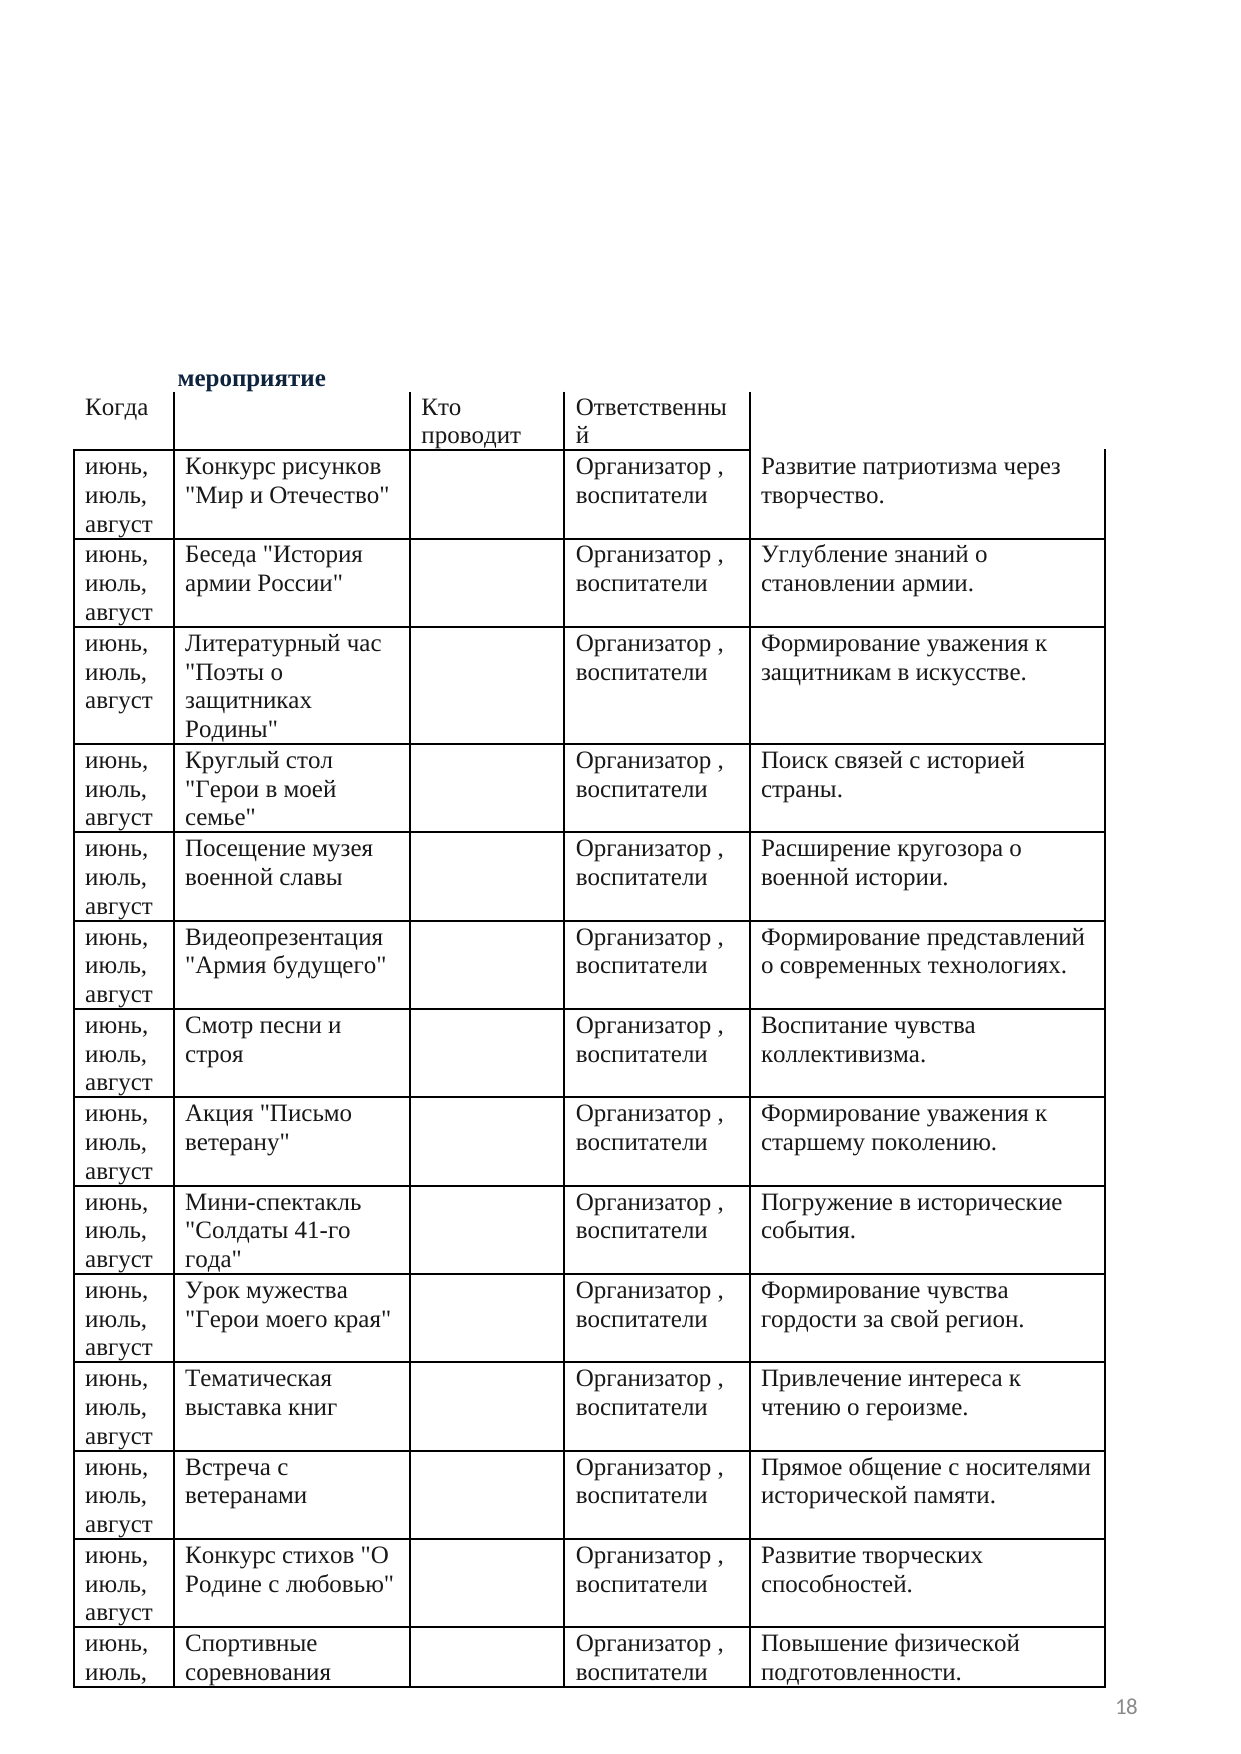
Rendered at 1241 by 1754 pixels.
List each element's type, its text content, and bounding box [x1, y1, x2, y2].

table_cell [411, 540, 563, 626]
table_cell [411, 1098, 563, 1184]
table_cell Конкурс рисунков "Мир и Отечество" [175, 451, 409, 537]
table_cell [411, 1363, 563, 1449]
table_cell Посещение музея военной славы [175, 833, 409, 919]
table_cell июнь, июль, август [75, 922, 173, 1008]
table_cell Организатор , воспитатели [565, 833, 749, 919]
table_cell Поиск связей с историей страны. [751, 745, 1104, 831]
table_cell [565, 1628, 749, 1686]
table_cell Литературный час "Поэты о защитниках Родины" [175, 628, 409, 743]
table_cell Организатор , воспитатели [565, 1275, 749, 1361]
table_cell Тематическая выставка книг [175, 1363, 409, 1449]
table_cell [411, 745, 563, 831]
table_cell Углубление знаний о становлении армии. [751, 540, 1104, 626]
table_cell Прямое общение с носителями исторической памяти. [751, 1452, 1104, 1538]
table_header [175, 392, 409, 449]
table_cell [411, 451, 563, 537]
table_cell июнь, июль, август [75, 1628, 173, 1686]
table_cell Конкурс стихов "О Родине с любовью" [175, 1540, 409, 1626]
table_header Ответственный [565, 392, 749, 449]
table_cell июнь, июль, август [75, 628, 173, 743]
table_cell Организатор , воспитатели [565, 745, 749, 831]
table_cell [411, 1275, 563, 1361]
table_cell июнь, июль, август [75, 745, 173, 831]
table_cell июнь, июль, август [75, 1010, 173, 1096]
table_cell Расширение кругозора о военной истории. [751, 833, 1104, 919]
table_header Когда [74, 392, 173, 449]
table_cell Мини-спектакль "Солдаты 41-го года" [175, 1187, 409, 1273]
subtitle мероприятие [177, 363, 1225, 392]
table_cell Организатор , воспитатели [565, 1363, 749, 1449]
table_cell Развитие творческих способностей. [751, 1540, 1104, 1626]
table_cell июнь, июль, август [75, 451, 173, 537]
table_cell Организатор , воспитатели [565, 540, 749, 626]
table_cell Урок мужества "Герои моего края" [175, 1275, 409, 1361]
table_cell Формирование уважения к старшему поколению. [751, 1098, 1104, 1184]
table_cell июнь, июль, август [75, 833, 173, 919]
table_cell [411, 1010, 563, 1096]
table_cell [411, 1452, 563, 1538]
table_cell Организатор , воспитатели [565, 922, 749, 1008]
table_cell Акция "Письмо ветерану" [175, 1098, 409, 1184]
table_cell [175, 1628, 409, 1686]
table_cell Круглый стол "Герои в моей семье" [175, 745, 409, 831]
table_cell Смотр песни и строя [175, 1010, 409, 1096]
table_cell [411, 1187, 563, 1273]
table_cell [411, 1628, 563, 1686]
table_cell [565, 1540, 749, 1626]
table_cell Организатор , воспитатели [565, 628, 749, 743]
table_cell [411, 628, 563, 743]
table_cell Развитие патриотизма через творчество. [751, 449, 1104, 537]
table_header Кто проводит [411, 392, 563, 449]
table_cell Организатор , воспитатели [565, 451, 749, 537]
table_cell Формирование чувства гордости за свой регион. [751, 1275, 1104, 1361]
table_cell Привлечение интереса к чтению о героизме. [751, 1363, 1104, 1449]
table_cell [411, 922, 563, 1008]
table_cell июнь, июль, август [75, 1540, 173, 1626]
table_cell Видеопрезентация "Армия будущего" [175, 922, 409, 1008]
table_cell Встреча с ветеранами [175, 1452, 409, 1538]
table_cell Организатор , воспитатели [565, 1187, 749, 1273]
table_cell [411, 833, 563, 919]
table_cell июнь, июль, август [75, 1187, 173, 1273]
table_cell июнь, июль, август [75, 1098, 173, 1184]
table_cell Беседа "История армии России" [175, 540, 409, 626]
table_cell Формирование уважения к защитникам в искусстве. [751, 628, 1104, 743]
table_cell [411, 1540, 563, 1626]
table_cell июнь, июль, август [75, 1363, 173, 1449]
table_cell июнь, июль, август [75, 540, 173, 626]
table_cell июнь, июль, август [75, 1452, 173, 1538]
table_cell Организатор , воспитатели [565, 1098, 749, 1184]
table_cell Организатор , воспитатели [565, 1010, 749, 1096]
table_cell Формирование представлений о современных технологиях. [751, 922, 1104, 1008]
table_cell Погружение в исторические события. [751, 1187, 1104, 1273]
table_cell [751, 1628, 1104, 1686]
table_cell Воспитание чувства коллективизма. [751, 1010, 1104, 1096]
table_cell Организатор , воспитатели [565, 1452, 749, 1538]
table_cell июнь, июль, август [75, 1275, 173, 1361]
